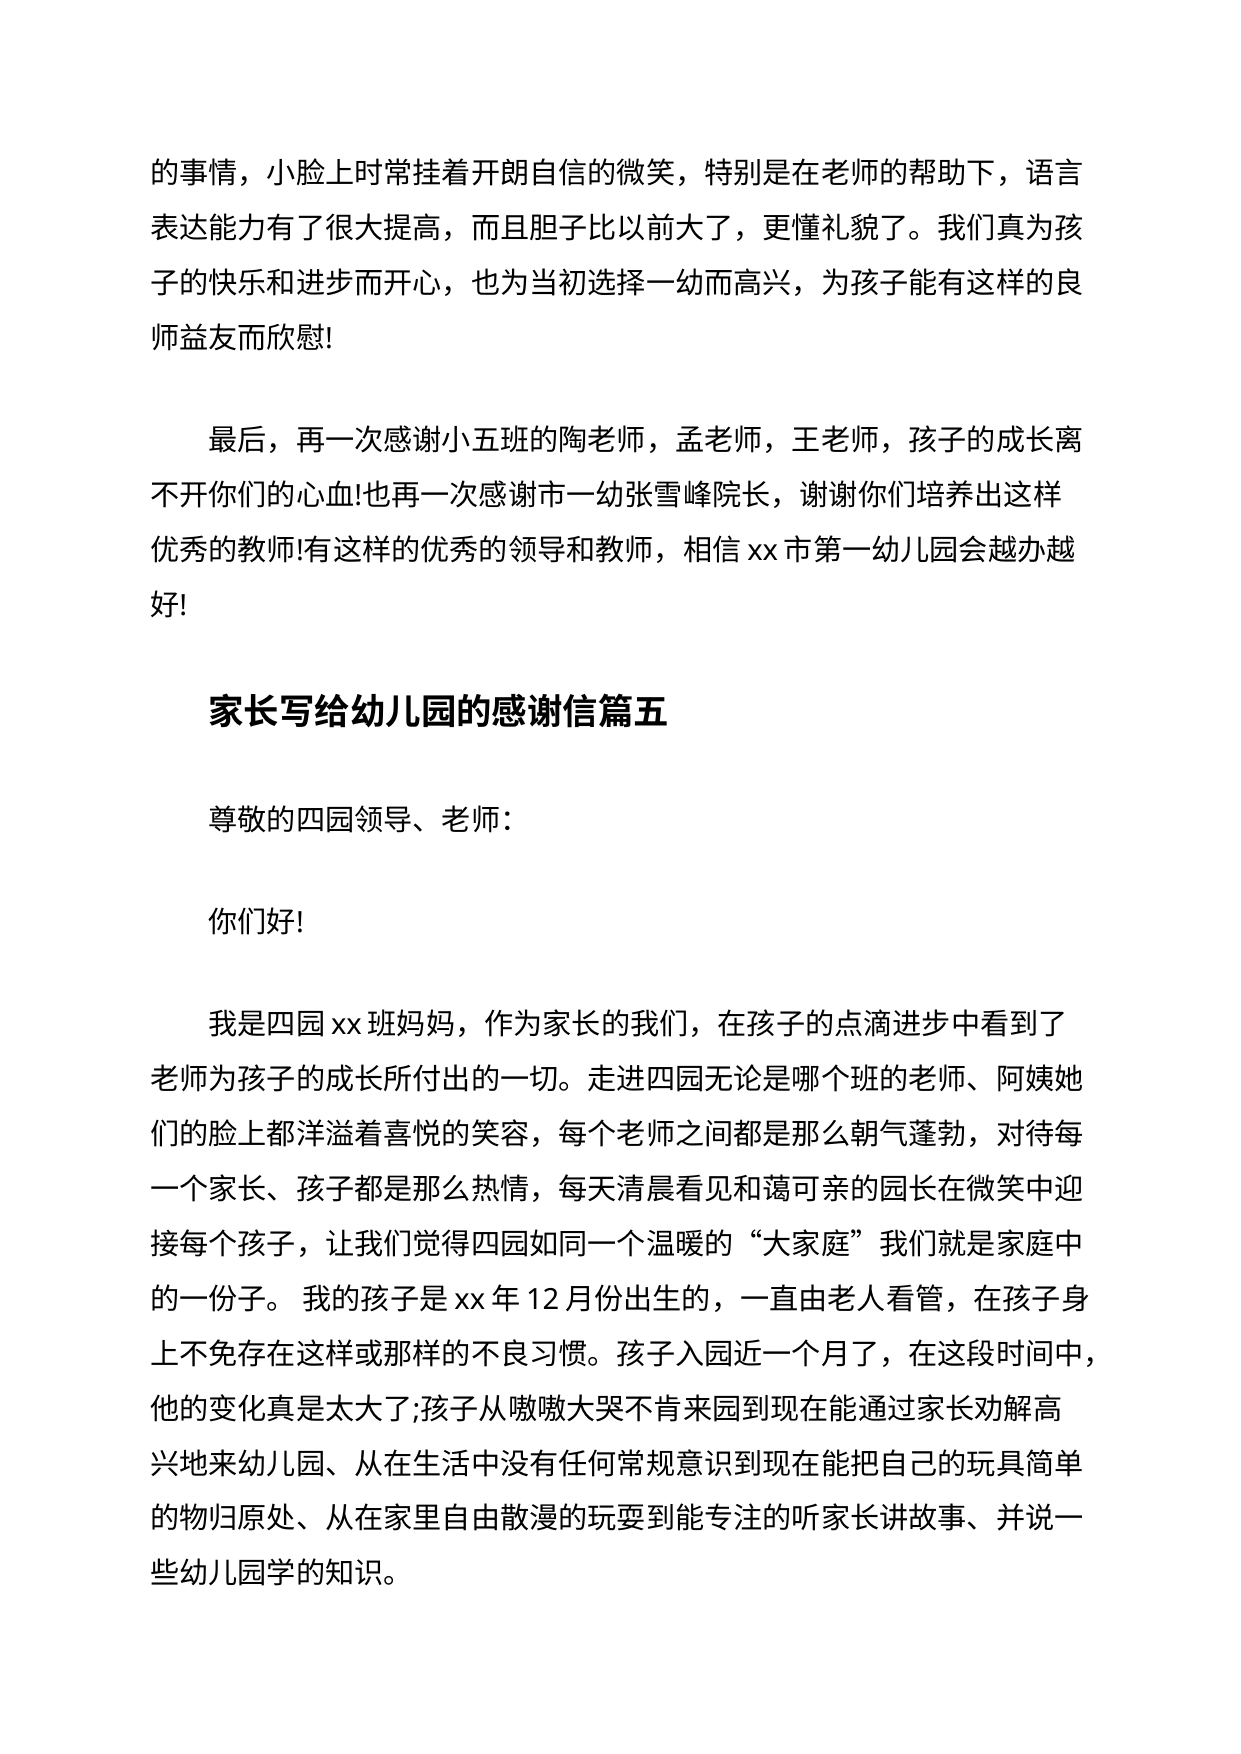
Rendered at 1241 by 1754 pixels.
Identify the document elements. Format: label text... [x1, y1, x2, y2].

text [150, 150, 1090, 357]
text 尊敬的四园领导、老师： [150, 797, 1090, 839]
text 我是四园xx班妈妈，作为家长的我们，在孩子的点滴进步中看到了老师为孩子的成长所付出的一切。走进四园无论是哪个班的老师、阿姨她们的脸上都洋溢着喜悦的笑容，每个老师之间都是那么朝气蓬勃，对待每一个家长、孩子都是那么热情，每天清晨看见和蔼可亲的园长在微笑中迎接每个孩子，让我们觉得四园如同一个温暖的“大家庭”我们就是家庭中的一份子。 我的孩子是xx年12月份出生的，一直由老人看管，在孩子身上不免存在这样或那样的不良习惯。孩子入园近一个月了，在这段时间中，他的变化真是太大了;孩子从嗷嗷大哭不肯来园到现在能通过家长劝解高兴地来幼儿园、从在生活中没有任何常规意识到现在能把自己的玩具简单的物归原处、从在家里自由散漫的玩耍到能专注的听家长讲故事、并说一些幼儿园学的知识。 [150, 1001, 1090, 1592]
text 你们好! [150, 899, 1090, 941]
text 最后，再一次感谢小五班的陶老师，孟老师，王老师，孩子的成长离不开你们的心血!也再一次感谢市一幼张雪峰院长，谢谢你们培养出这样优秀的教师!有这样的优秀的领导和教师，相信xx市第一幼儿园会越办越好! [150, 417, 1090, 624]
text 家长写给幼儿园的感谢信篇五 [150, 683, 1090, 735]
